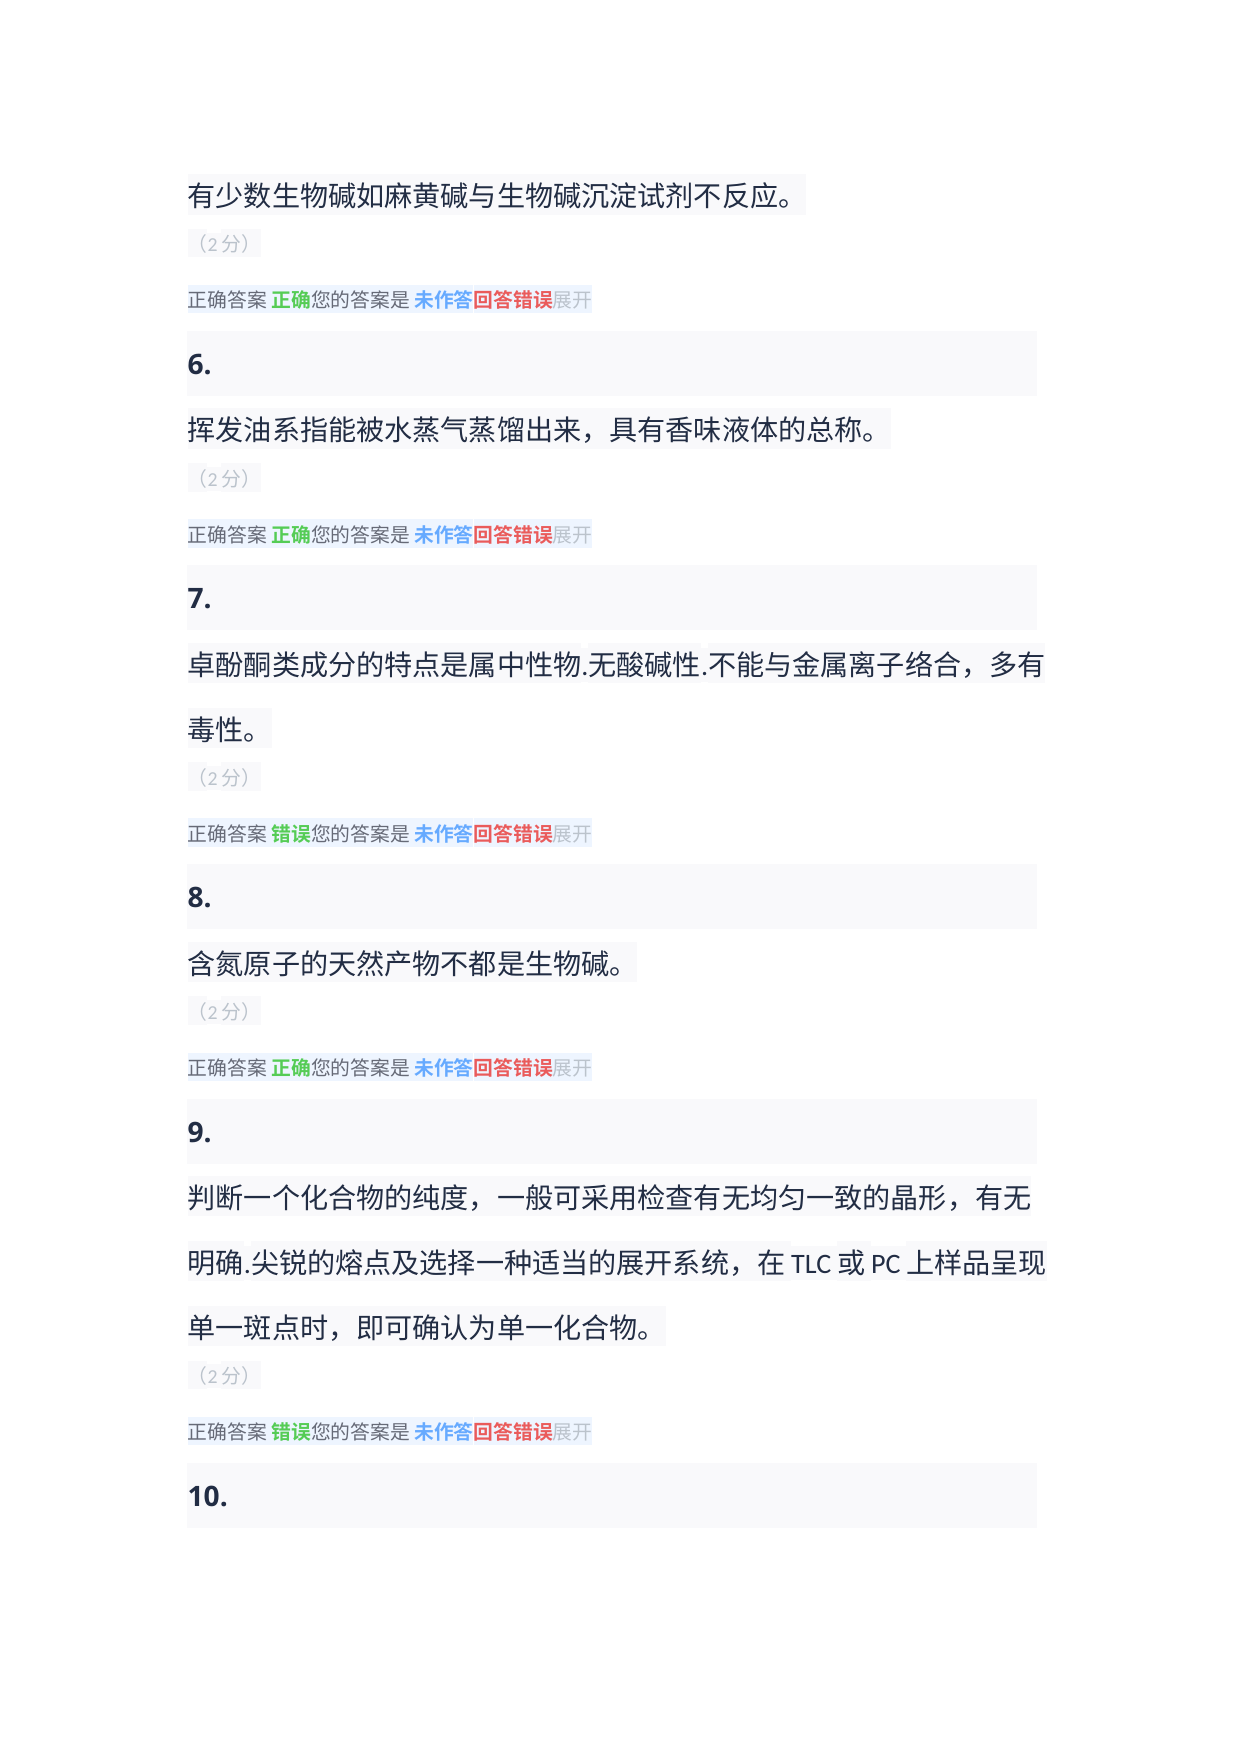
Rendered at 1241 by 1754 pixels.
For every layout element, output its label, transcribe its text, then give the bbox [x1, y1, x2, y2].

text 10. [187, 1463, 1037, 1528]
text 判断一个化合物的纯度，一般可采用检查有无均匀一致的晶形，有无明确.尖锐的熔点及选择一种适当的展开系统，在TLC或PC上样品呈现单一斑点时，即可确认为单一化合物。 [187, 1164, 1053, 1359]
text （2分） [187, 227, 1053, 259]
subtitle 正确答案 正确您的答案是 未作答回答错误展开 [187, 517, 1053, 550]
text 有少数生物碱如麻黄碱与生物碱沉淀试剂不反应。 [187, 162, 1053, 227]
text 8. [187, 864, 1037, 929]
text 挥发油系指能被水蒸气蒸馏出来，具有香味液体的总称。 [187, 396, 1053, 461]
text 6. [187, 331, 1037, 396]
text 7. [187, 565, 1037, 630]
text （2分） [187, 461, 1053, 494]
subtitle 正确答案 错误您的答案是 未作答回答错误展开 [187, 1415, 1053, 1447]
text 9. [187, 1099, 1037, 1164]
subtitle 正确答案 错误您的答案是 未作答回答错误展开 [187, 816, 1053, 849]
subtitle 正确答案 正确您的答案是 未作答回答错误展开 [187, 1051, 1053, 1083]
text （2分） [187, 994, 1053, 1027]
text （2分） [187, 1359, 1053, 1391]
subtitle 正确答案 正确您的答案是 未作答回答错误展开 [187, 283, 1053, 316]
text 卓酚酮类成分的特点是属中性物.无酸碱性.不能与金属离子络合，多有毒性。 [187, 630, 1053, 760]
text （2分） [187, 760, 1053, 793]
text 含氮原子的天然产物不都是生物碱。 [187, 929, 1053, 994]
